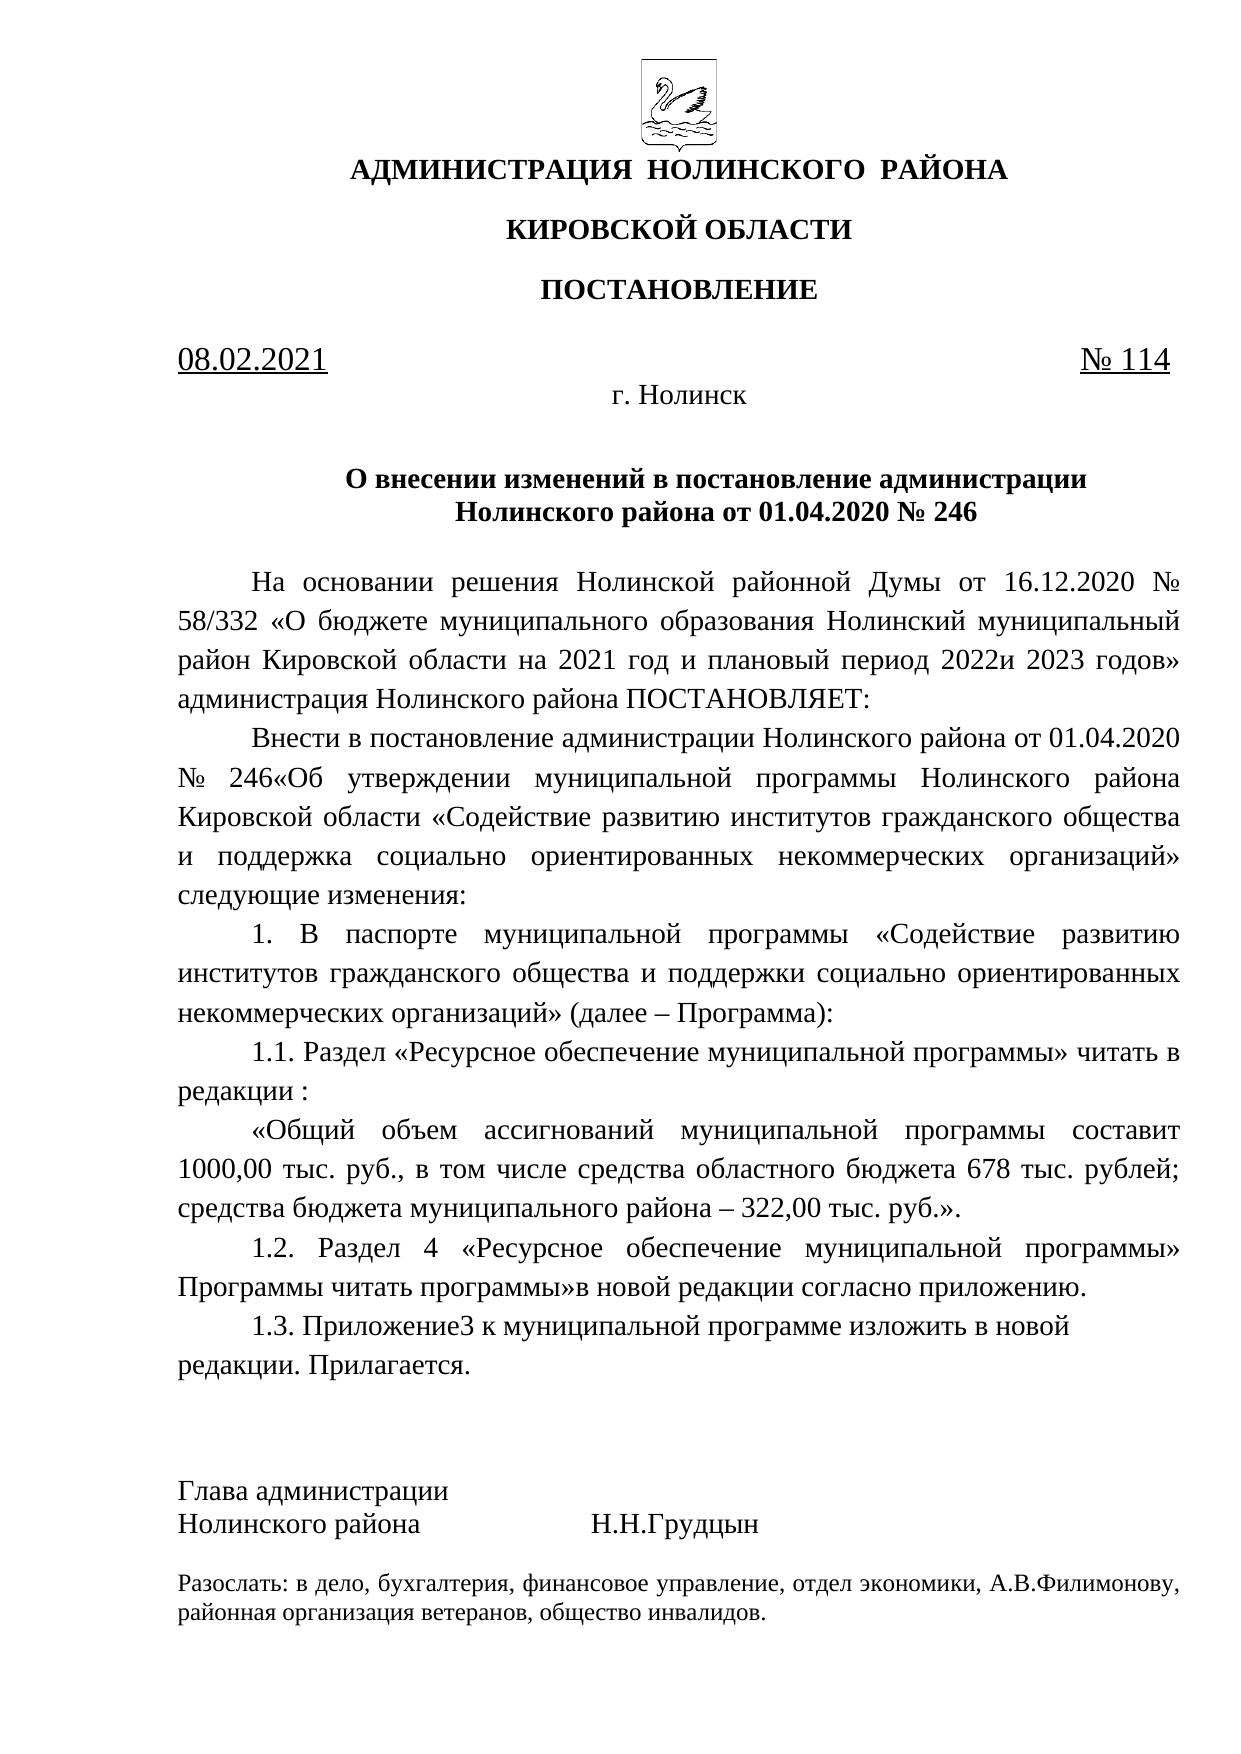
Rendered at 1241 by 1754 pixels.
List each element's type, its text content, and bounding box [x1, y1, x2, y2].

text О внесении изменений в постановление администрации [177, 461, 1181, 494]
text ПОСТАНОВЛЕНИЕ [177, 272, 1181, 305]
picture [641, 59, 717, 152]
title КИРОВСКОЙ ОБЛАСТИ [177, 212, 1181, 245]
text На основании решения Нолинской районной Думы от 16.12.2020 № 58/332 «О бюджете муниципального образования Нолинский муниципальный район Кировской области на 2021 год и плановый период 2022и 2023 годов» администрация Нолинского района ПОСТАНОВЛЯЕТ: [177, 564, 1181, 715]
text Нолинского района от 01.04.2020 № 246 [177, 494, 1181, 528]
title АДМИНИСТРАЦИЯ НОЛИНСКОГО РАЙОНА [177, 152, 1181, 186]
text «Общий объем ассигнований муниципальной программы составит 1000,00 тыс. руб., в том числе средства областного бюджета 678 тыс. рублей; средства бюджета муниципального района – 322,00 тыс. руб.». [177, 1112, 1181, 1224]
text 1.2. Раздел 4 «Ресурсное обеспечение муниципальной программы» Программы читать программы»в новой редакции согласно приложению. [177, 1230, 1181, 1302]
text Внести в постановление администрации Нолинского района от 01.04.2020 № 246«Об утверждении муниципальной программы Нолинского района Кировской области «Содействие развитию институтов гражданского общества и поддержка социально ориентированных некоммерческих организаций» следующие изменения: [177, 721, 1181, 911]
text Нолинского района Н.Н.Грудцын [177, 1506, 1211, 1540]
text 1. В паспорте муниципальной программы «Содействие развитию институтов гражданского общества и поддержки социально ориентированных некоммерческих организаций» (далее – Программа): [177, 916, 1181, 1028]
text 1.3. Приложение3 к муниципальной программе изложить в новой редакции. Прилагается. [177, 1308, 1181, 1381]
text 08.02.2021 № 114 [177, 339, 1181, 377]
text Разослать: в дело, бухгалтерия, финансовое управление, отдел экономики, А.В.Филимонову, районная организация ветеранов, общество инвалидов. [177, 1568, 1181, 1626]
text 1.1. Раздел «Ресурсное обеспечение муниципальной программы» читать в редакции : [177, 1034, 1181, 1107]
text Глава администрации [177, 1473, 1181, 1506]
text г. Нолинск [177, 377, 1181, 411]
